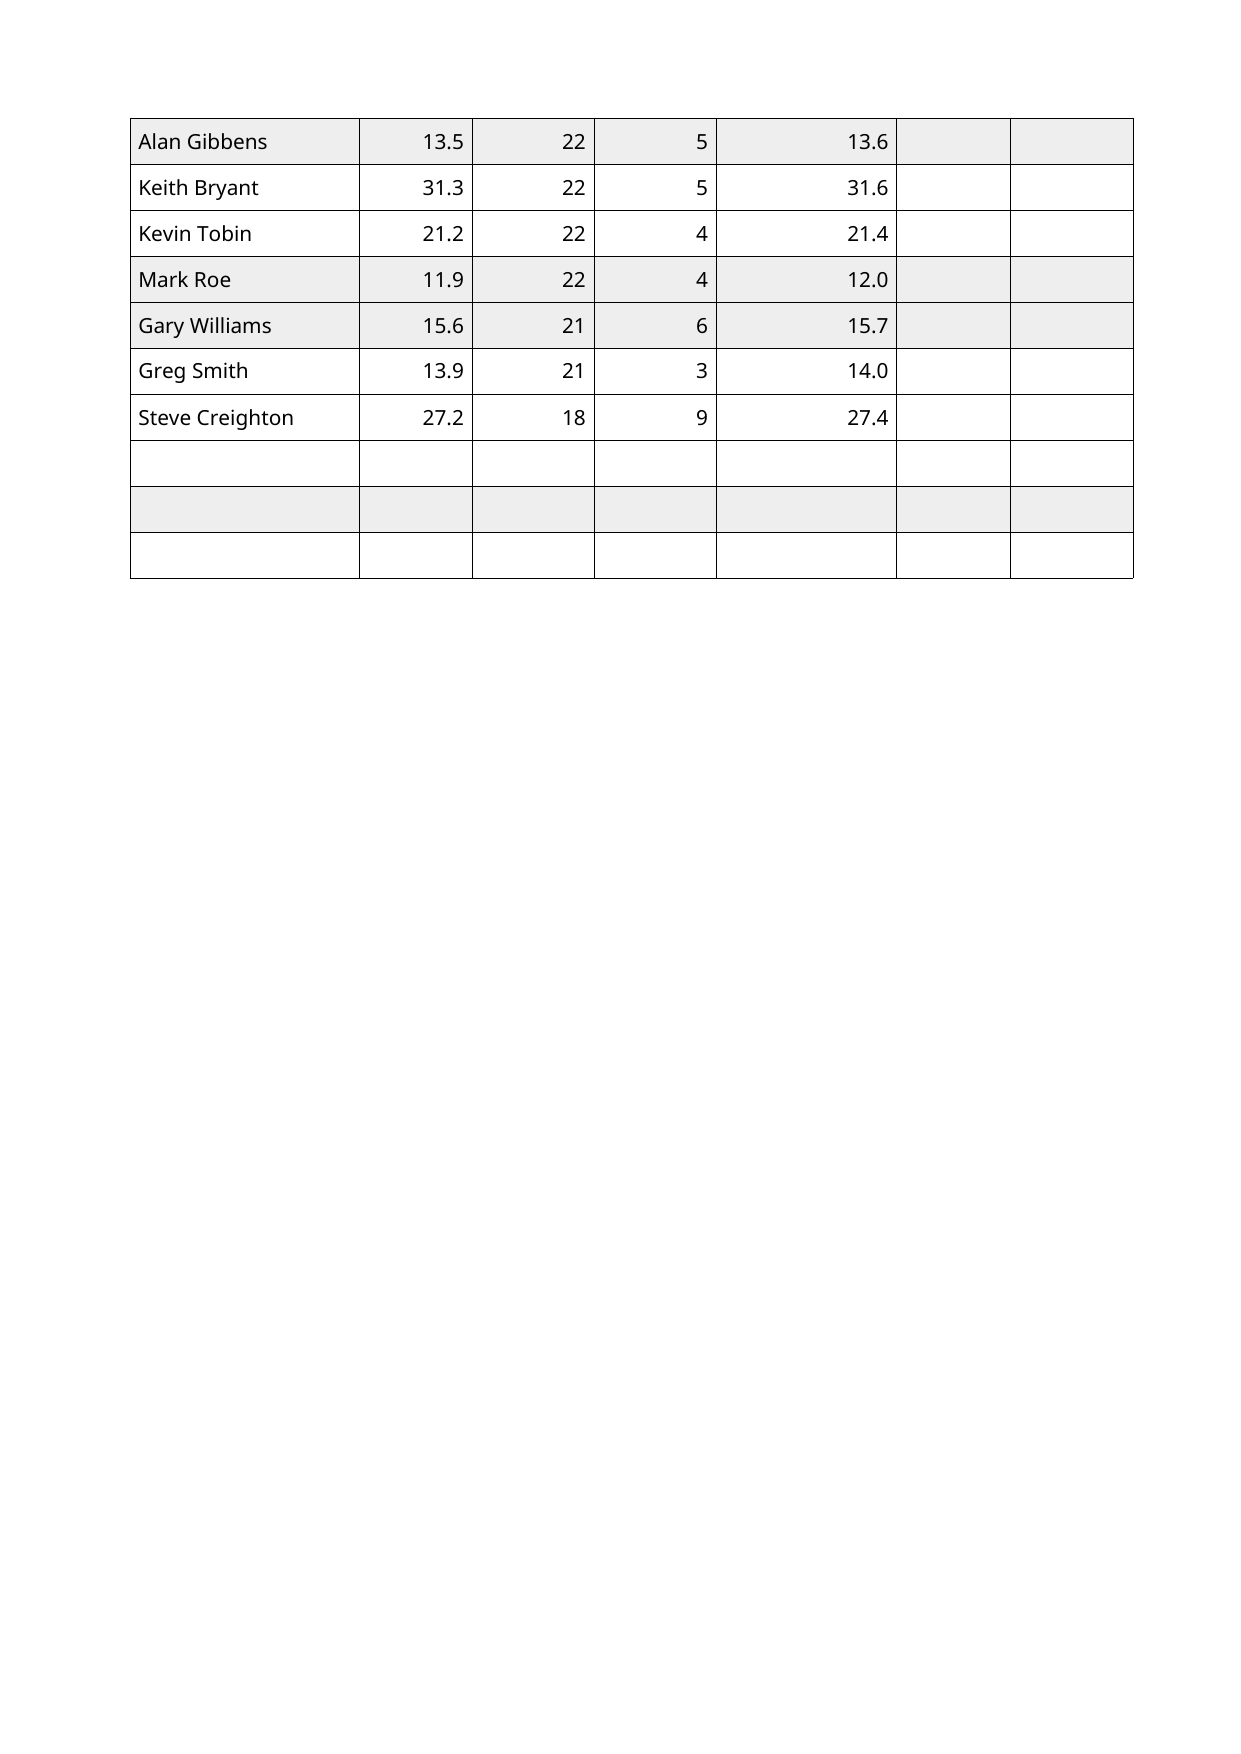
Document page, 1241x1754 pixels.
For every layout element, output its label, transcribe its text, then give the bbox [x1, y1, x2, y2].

table_cell [473, 441, 594, 486]
table_cell Greg Smith [131, 349, 359, 394]
table_cell 18 [473, 395, 594, 440]
table_cell [473, 487, 594, 532]
table_cell 11.9 [360, 257, 472, 302]
table_cell Kevin Tobin [131, 211, 359, 256]
table_cell [595, 533, 716, 577]
table_cell [1011, 395, 1133, 440]
table_cell 5 [595, 165, 716, 210]
table_cell 4 [595, 211, 716, 256]
table_cell 27.2 [360, 395, 472, 440]
table_cell [1011, 257, 1133, 302]
table_cell 21.4 [717, 211, 896, 256]
table_cell [1011, 303, 1133, 348]
table_cell [360, 487, 472, 532]
table_cell 12.0 [717, 257, 896, 302]
table_cell 21 [473, 303, 594, 348]
table_cell [897, 165, 1010, 210]
table_cell 15.6 [360, 303, 472, 348]
table_cell 22 [473, 211, 594, 256]
table_cell [131, 441, 359, 486]
table_cell 22 [473, 119, 594, 164]
table_cell 15.7 [717, 303, 896, 348]
table_cell 13.6 [717, 119, 896, 164]
table_cell [897, 303, 1010, 348]
table_cell 6 [595, 303, 716, 348]
table_cell [1011, 119, 1133, 164]
table_cell [897, 441, 1010, 486]
table_cell 5 [595, 119, 716, 164]
table_cell [717, 533, 896, 577]
table_cell Steve Creighton [131, 395, 359, 440]
table_cell [897, 487, 1010, 532]
table_cell [595, 441, 716, 486]
table_cell [1011, 211, 1133, 256]
table_cell 13.5 [360, 119, 472, 164]
table_cell Gary Williams [131, 303, 359, 348]
table_cell [1011, 165, 1133, 210]
table_cell 3 [595, 349, 716, 394]
table_cell [360, 441, 472, 486]
table_cell [897, 395, 1010, 440]
table_cell 31.3 [360, 165, 472, 210]
table_cell [717, 487, 896, 532]
table_cell [595, 487, 716, 532]
table_cell 27.4 [717, 395, 896, 440]
table_cell [717, 441, 896, 486]
table_cell [897, 211, 1010, 256]
table_cell [360, 533, 472, 577]
table_cell [1011, 349, 1133, 394]
table_cell 21.2 [360, 211, 472, 256]
table_cell Alan Gibbens [131, 119, 359, 164]
table_cell 13.9 [360, 349, 472, 394]
table_cell 22 [473, 165, 594, 210]
table_cell 9 [595, 395, 716, 440]
table_cell 4 [595, 257, 716, 302]
table_cell Mark Roe [131, 257, 359, 302]
table_cell Keith Bryant [131, 165, 359, 210]
table_cell [1011, 487, 1133, 532]
table_cell 21 [473, 349, 594, 394]
table_cell [897, 257, 1010, 302]
table_cell 22 [473, 257, 594, 302]
table_cell 31.6 [717, 165, 896, 210]
table_cell [1011, 533, 1133, 577]
table_cell [897, 533, 1010, 577]
table_cell [897, 119, 1010, 164]
table_cell [131, 487, 359, 532]
table_cell [473, 533, 594, 577]
table_cell [897, 349, 1010, 394]
table_cell [1011, 441, 1133, 486]
table_cell 14.0 [717, 349, 896, 394]
table_cell [131, 533, 359, 577]
